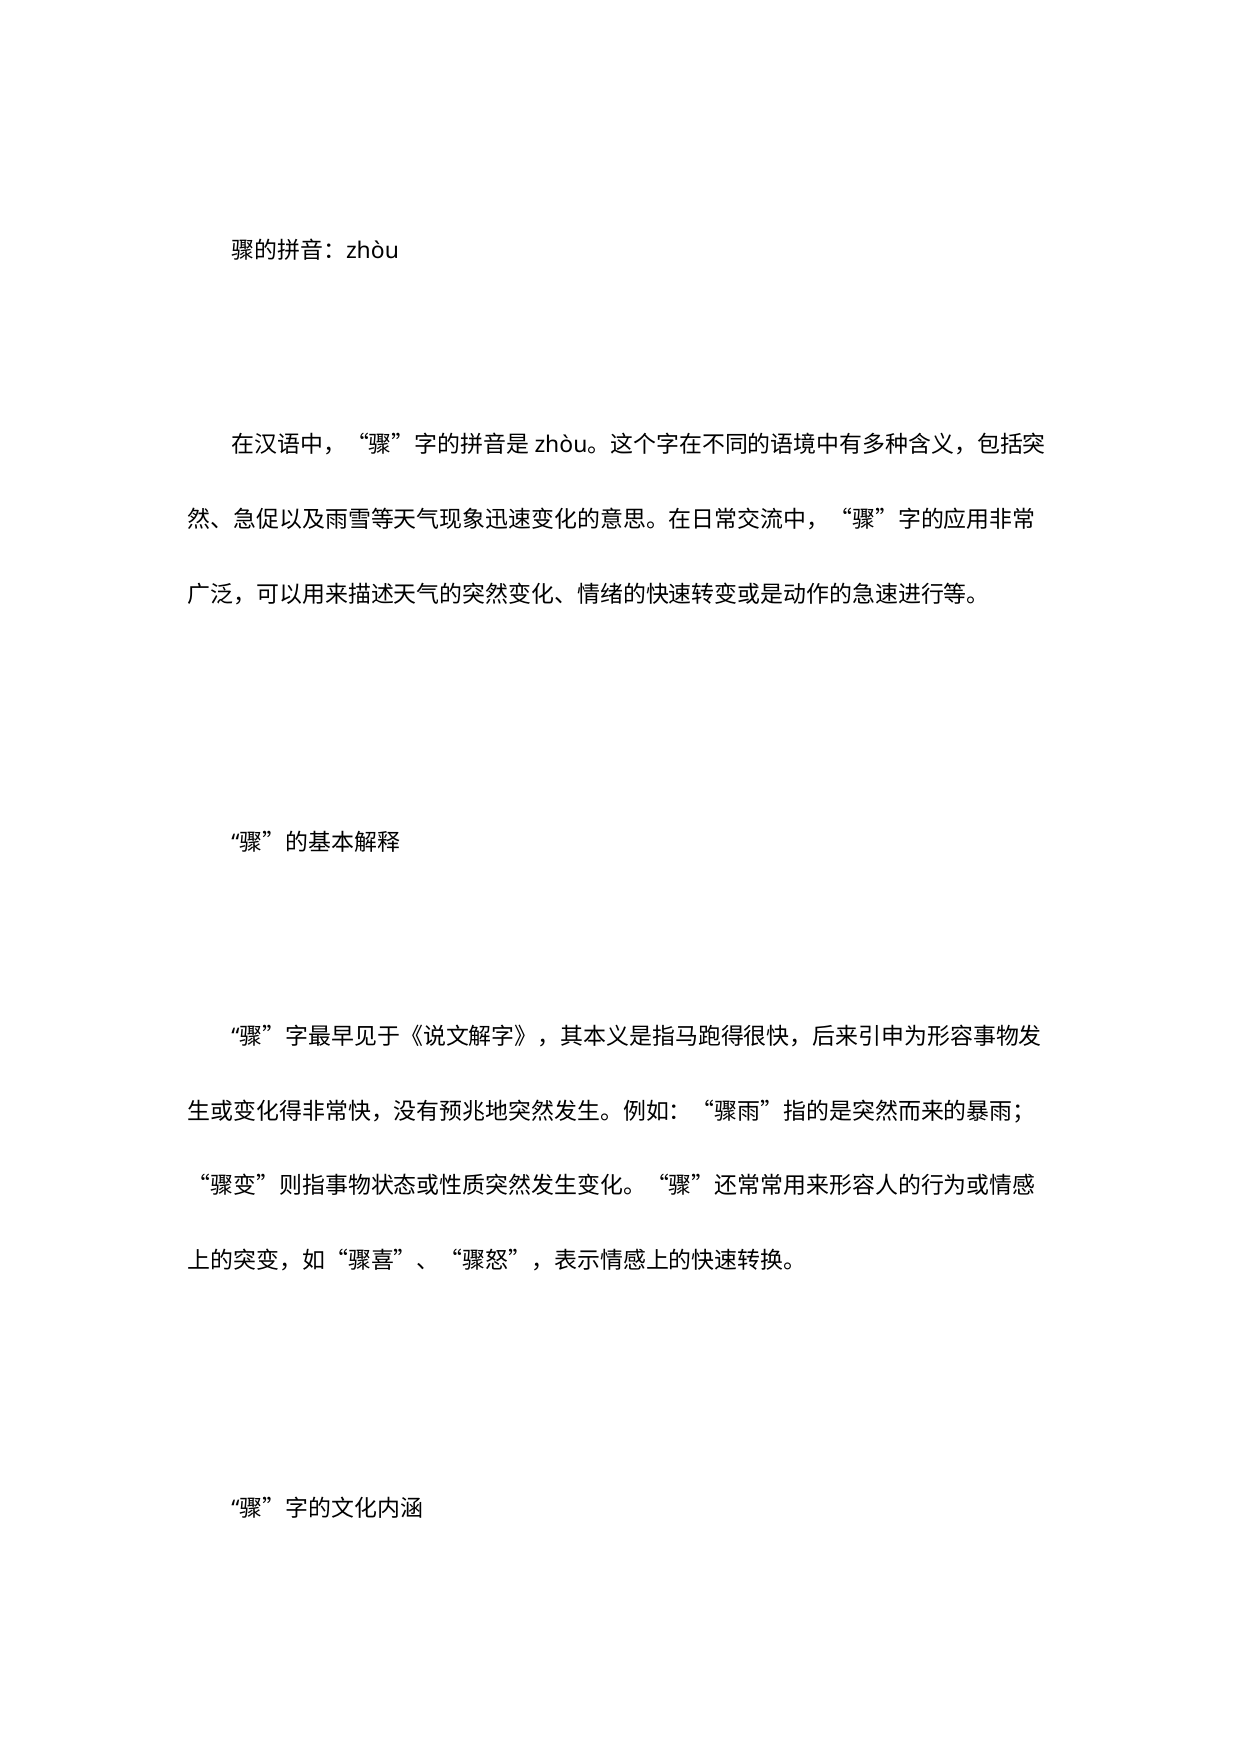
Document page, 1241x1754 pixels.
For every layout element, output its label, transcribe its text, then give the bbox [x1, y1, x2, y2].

text “骤”的基本解释 [187, 808, 1053, 873]
text “骤”字的文化内涵 [187, 1474, 1053, 1539]
text 在汉语中，“骤”字的拼音是 zhòu。这个字在不同的语境中有多种含义，包括突然、急促以及雨雪等天气现象迅速变化的意思。在日常交流中，“骤”字的应用非常广泛，可以用来描述天气的突然变化、情绪的快速转变或是动作的急速进行等。 [187, 410, 1053, 624]
text “骤”字最早见于《说文解字》，其本义是指马跑得很快，后来引申为形容事物发生或变化得非常快，没有预兆地突然发生。例如：“骤雨”指的是突然而来的暴雨；“骤变”则指事物状态或性质突然发生变化。“骤”还常常用来形容人的行为或情感上的突变，如“骤喜”、“骤怒”，表示情感上的快速转换。 [187, 1002, 1053, 1291]
text 骤的拼音：zhòu [187, 216, 1053, 281]
